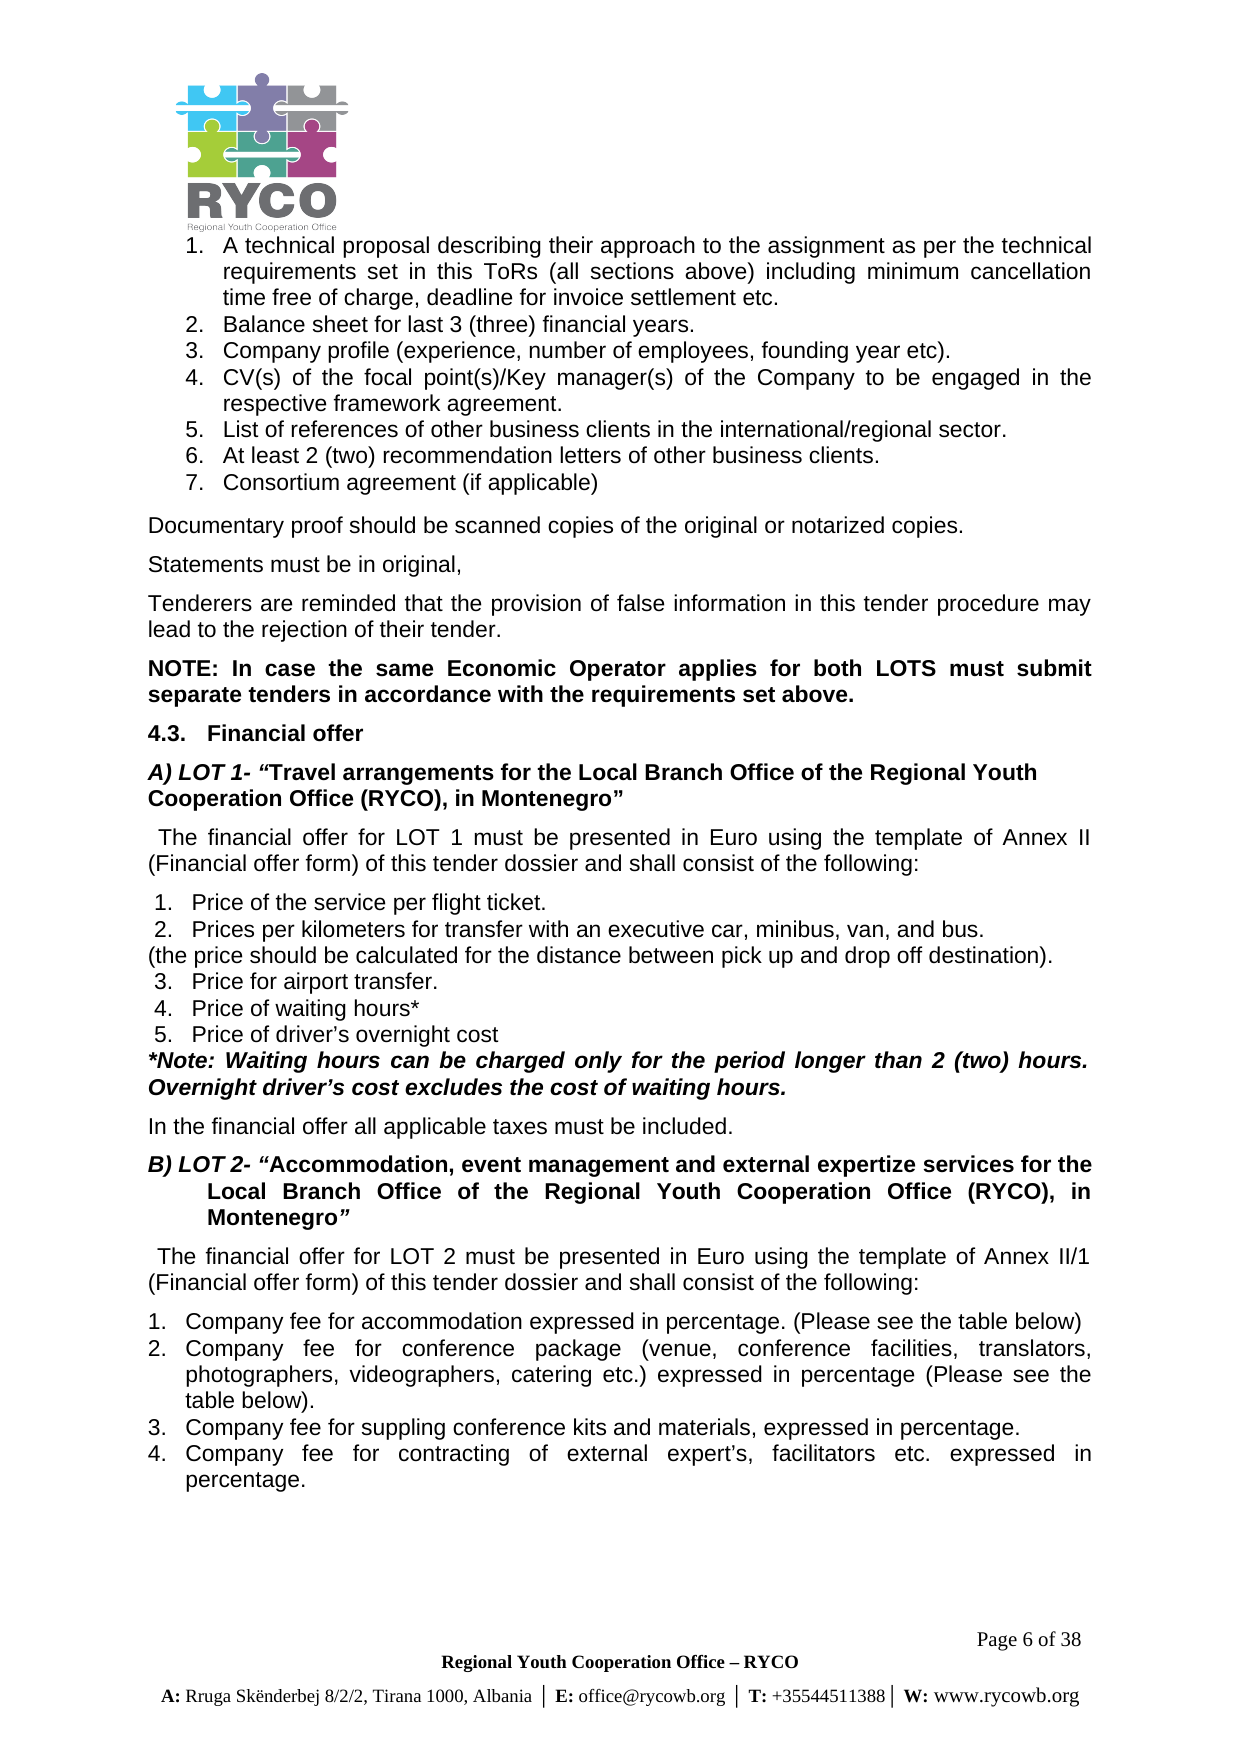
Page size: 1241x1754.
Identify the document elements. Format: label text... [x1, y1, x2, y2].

text The financial offer for LOT 1 must be presented in Euro using the template of Annex II (Financial offer form) of this tender dossier and shall consist of the following: [148, 824, 1092, 877]
list Price of driver’s overnight cost [154, 1021, 1092, 1047]
list Consortium agreement (if applicable) [185, 469, 1092, 495]
text Documentary proof should be scanned copies of the original or notarized copies. [148, 512, 1092, 538]
list Company fee for suppling conference kits and materials, expressed in percentage. [148, 1414, 1092, 1440]
text NOTE: In case the same Economic Operator applies for both LOTS must submit separate tenders in accordance with the requirements set above. [148, 655, 1092, 707]
list CV(s) of the focal point(s)/Key manager(s) of the Company to be engaged in the respective framework agreement. [185, 363, 1092, 416]
list Price of the service per flight ticket. [154, 889, 1092, 916]
text 4.3. Financial offer [148, 720, 1092, 746]
list List of references of other business clients in the international/regional sector. [185, 416, 1092, 442]
text B) LOT 2- “Accommodation, event management and external expertize services for the Local Branch Office of the Regional Youth Cooperation Office (RYCO), in Montenegro” [148, 1151, 1092, 1231]
list Prices per kilometers for transfer with an executive car, minibus, van, and bus. [154, 916, 1092, 942]
text Statements must be in original, [148, 551, 1092, 577]
text *Note: Waiting hours can be charged only for the period longer than 2 (two) hours. Overnight driver’s cost excludes the cost of waiting hours. [148, 1047, 1092, 1100]
text In the financial offer all applicable taxes must be included. [148, 1113, 1092, 1139]
list Balance sheet for last 3 (three) financial years. [185, 311, 1092, 337]
list A technical proposal describing their approach to the assignment as per the technical requirements set in this ToRs (all sections above) including minimum cancellation time free of charge, deadline for invoice settlement etc. [185, 232, 1092, 311]
list Price of waiting hours* [154, 995, 1092, 1021]
list Company profile (experience, number of employees, founding year etc). [185, 337, 1092, 363]
text Tenderers are reminded that the provision of false information in this tender procedure may lead to the rejection of their tender. [148, 589, 1092, 642]
list Company fee for accommodation expressed in percentage. (Please see the table below) [148, 1308, 1092, 1334]
picture [175, 73, 349, 232]
list At least 2 (two) recommendation letters of other business clients. [185, 442, 1092, 469]
text The financial offer for LOT 2 must be presented in Euro using the template of Annex II/1 (Financial offer form) of this tender dossier and shall consist of the following: [148, 1243, 1092, 1296]
list Company fee for contracting of external expert’s, facilitators etc. expressed in percentage. [148, 1440, 1092, 1493]
list Price for airport transfer. [154, 968, 1092, 995]
text (the price should be calculated for the distance between pick up and drop off destination). [148, 942, 1092, 968]
text A) LOT 1- “Travel arrangements for the Local Branch Office of the Regional Youth Cooperation Office (RYCO), in Montenegro” [148, 759, 1092, 812]
list Company fee for conference package (venue, conference facilities, translators, photographers, videographers, catering etc.) expressed in percentage (Please see the table below). [148, 1334, 1092, 1414]
